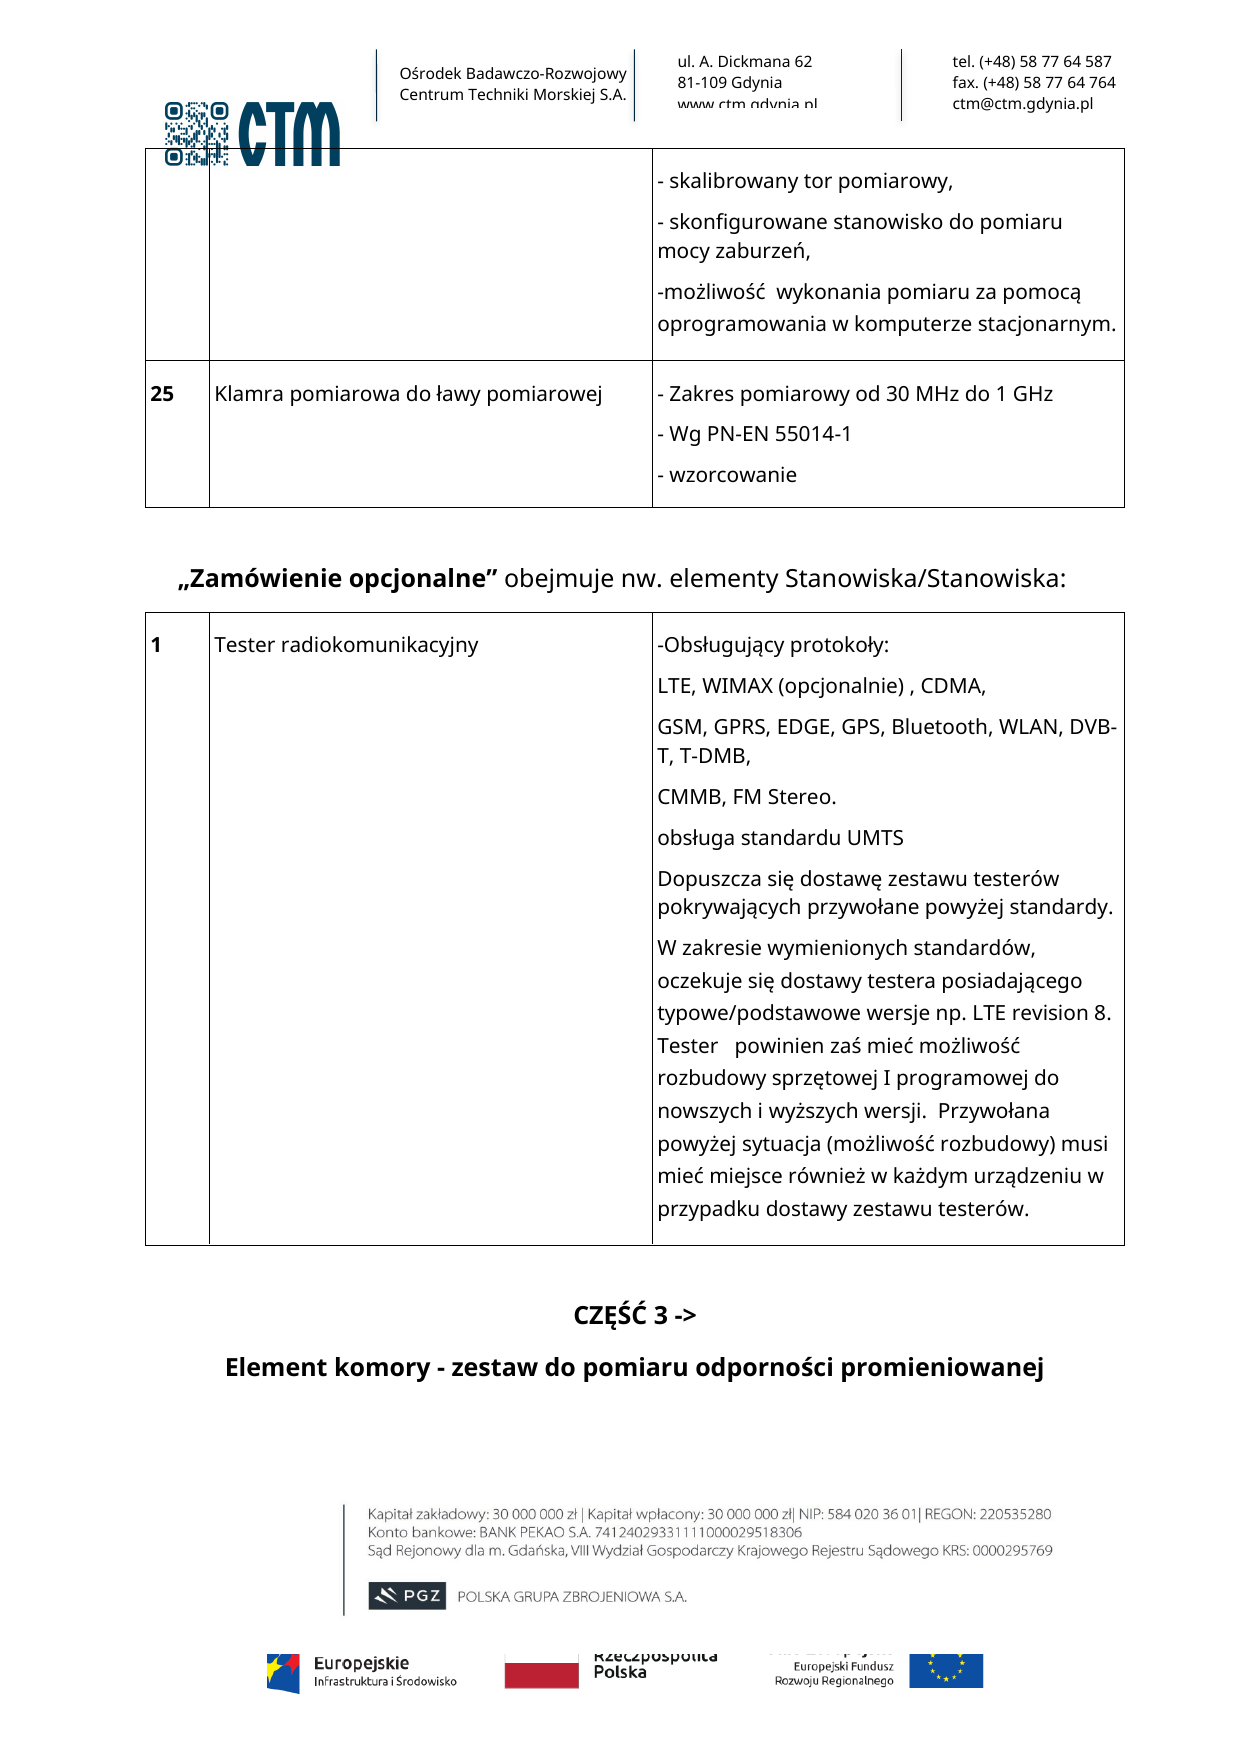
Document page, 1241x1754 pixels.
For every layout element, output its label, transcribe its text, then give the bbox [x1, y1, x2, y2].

picture [208, 138, 215, 148]
picture [322, 115, 329, 148]
picture [188, 123, 200, 137]
table_cell 25 [146, 361, 209, 507]
text Element komory - zestaw do pomiaru odporności promieniowanej [177, 1349, 1092, 1383]
table_header -Obsługujący protokoły: LTE, WIMAX (opcjonalnie) , CDMA, GSM, GPRS, EDGE, GPS, Bluetooth, WLAN, DVB-T, T-DMB, CMMB, FM Stereo. obsługa standardu UMTS Dopuszcza się dostawę zestawu testerów pokrywających przywołane powyżej standardy. W zakresie wymienionych standardów, oczekuje się dostawy testera posiadającego typowe/podstawowe wersje np. LTE revision 8. Tester powinien zaś mieć możliwość rozbudowy sprzętowej I programowej do nowszych i wyższych wersji. Przywołana powyżej sytuacja (możliwość rozbudowy) musi mieć miejsce również w każdym urządzeniu w przypadku dostawy zestawu testerów. [653, 613, 1124, 1244]
table_cell Klamra pomiarowa do ławy pomiarowej [210, 361, 652, 507]
picture [304, 115, 311, 148]
table_header 1 [146, 613, 209, 1244]
table_cell - Zakres pomiarowy od 30 MHz do 1 GHz - Wg PN-EN 55014-1 - wzorcowanie [653, 361, 1124, 507]
text CZĘŚĆ 3 -> [177, 1297, 1092, 1332]
picture [177, 1478, 1123, 1709]
table_cell 24 [146, 149, 209, 360]
picture [161, 100, 345, 148]
picture [196, 118, 208, 148]
table_header Tester radiokomunikacyjny [210, 613, 652, 1244]
text „Zamówienie opcjonalne” obejmuje nw. elementy Stanowiska/Stanowiska: [177, 560, 1092, 594]
table_cell Ława pomiarowa [210, 149, 652, 360]
